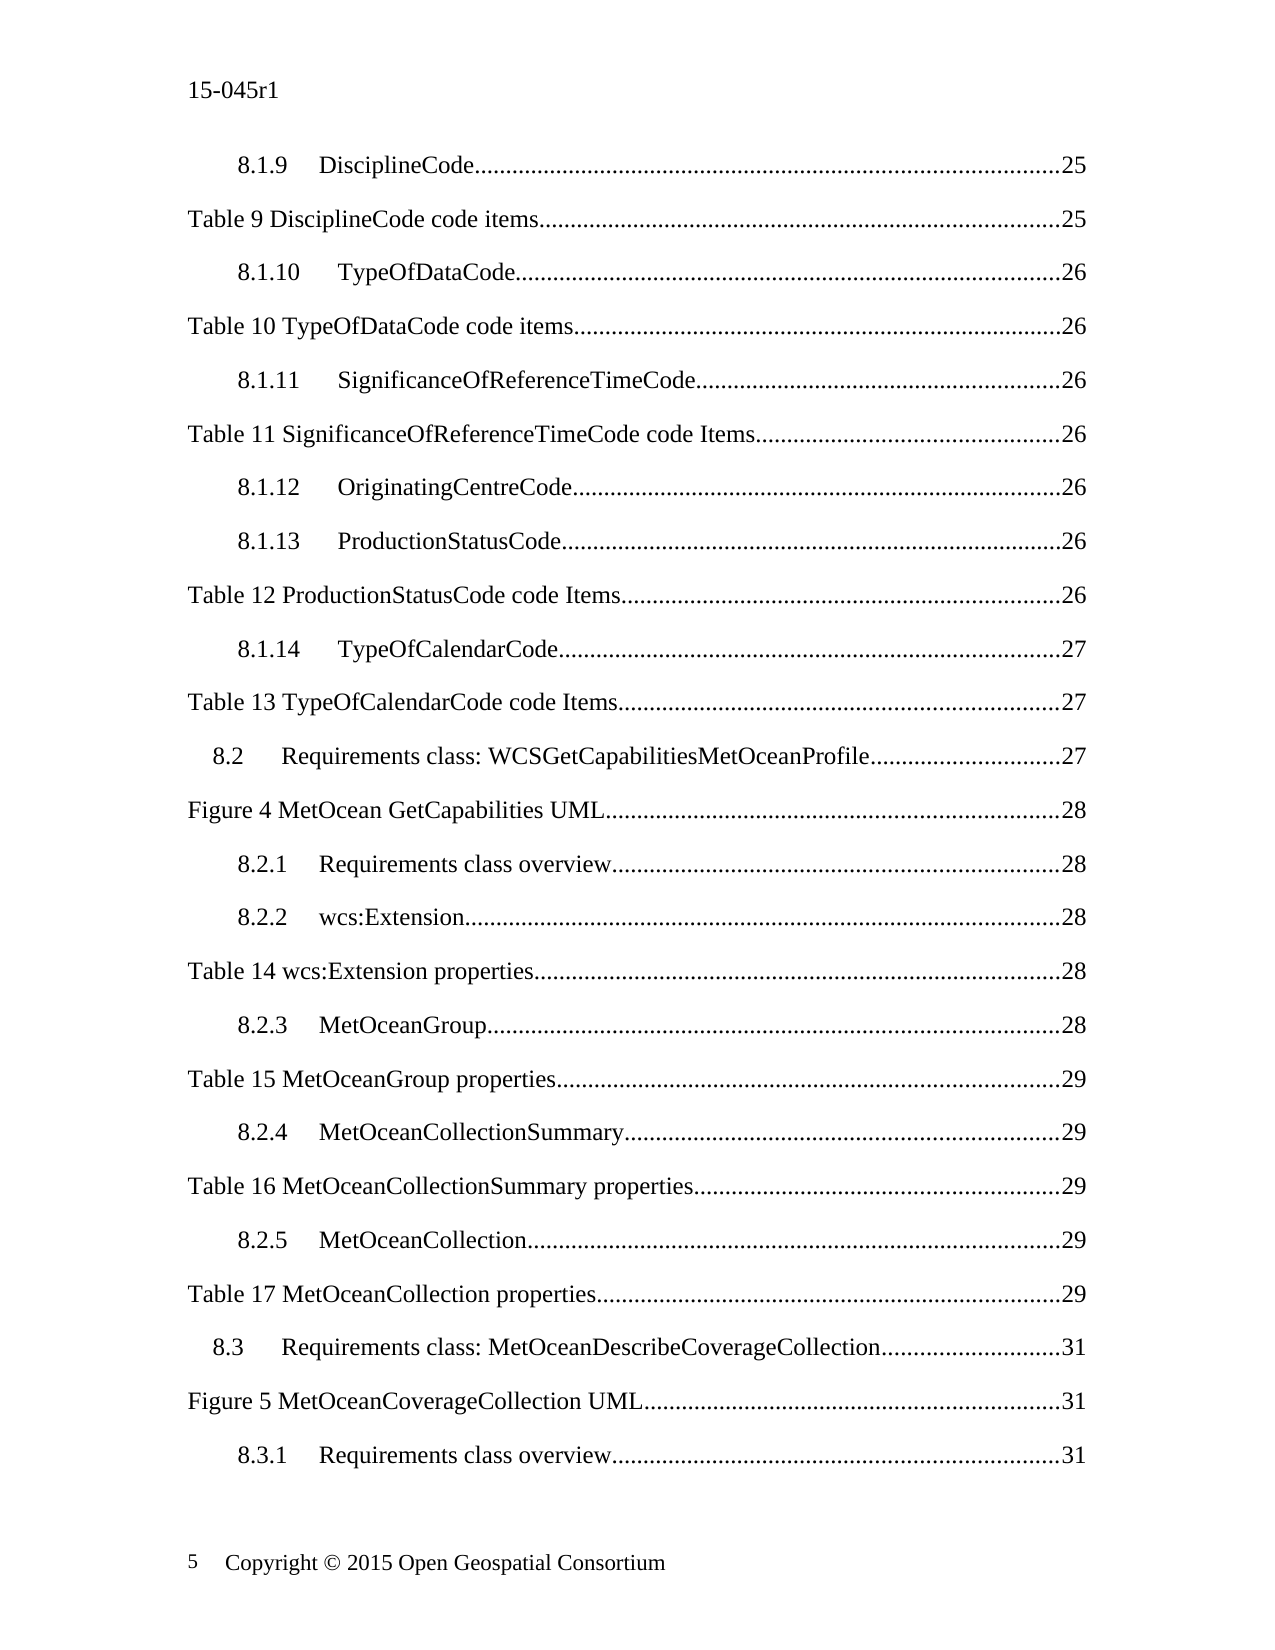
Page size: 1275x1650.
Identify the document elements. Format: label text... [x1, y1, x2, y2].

text 8.1.9 DisciplineCode 25 [237, 150, 1087, 179]
text 8.1.10 TypeOfDataCode 26 [237, 257, 1087, 286]
text Table 15 MetOceanGroup properties 29 [187, 1064, 1087, 1092]
text 8.3 Requirements class: MetOceanDescribeCoverageCollection 31 [212, 1332, 1087, 1361]
text Table 17 MetOceanCollection properties 29 [187, 1279, 1087, 1307]
text Figure 5 MetOceanCoverageCollection UML 31 [187, 1386, 1087, 1415]
text 8.2 Requirements class: WCSGetCapabilitiesMetOceanProfile 27 [212, 741, 1087, 770]
text 8.2.3 MetOceanGroup 28 [237, 1010, 1087, 1039]
text 8.2.5 MetOceanCollection 29 [237, 1225, 1087, 1254]
text Table 14 wcs:Extension properties 28 [187, 956, 1087, 985]
text Table 11 SignificanceOfReferenceTimeCode code Items 26 [187, 419, 1087, 447]
text Table 10 TypeOfDataCode code items 26 [187, 311, 1087, 340]
text 8.1.11 SignificanceOfReferenceTimeCode 26 [237, 365, 1087, 394]
text 8.2.1 Requirements class overview 28 [237, 849, 1087, 877]
text Table 9 DisciplineCode code items 25 [187, 204, 1087, 232]
text Figure 4 MetOcean GetCapabilities UML 28 [187, 795, 1087, 824]
text 8.1.12 OriginatingCentreCode 26 [237, 472, 1087, 501]
text 8.2.4 MetOceanCollectionSummary 29 [237, 1117, 1087, 1146]
text 8.3.1 Requirements class overview 31 [237, 1440, 1087, 1469]
text 8.2.2 wcs:Extension 28 [237, 902, 1087, 931]
text Table 12 ProductionStatusCode code Items 26 [187, 580, 1087, 609]
text Table 13 TypeOfCalendarCode code Items 27 [187, 687, 1087, 716]
text Table 16 MetOceanCollectionSummary properties 29 [187, 1171, 1087, 1200]
text 8.1.14 TypeOfCalendarCode 27 [237, 634, 1087, 662]
text 8.1.13 ProductionStatusCode 26 [237, 526, 1087, 555]
